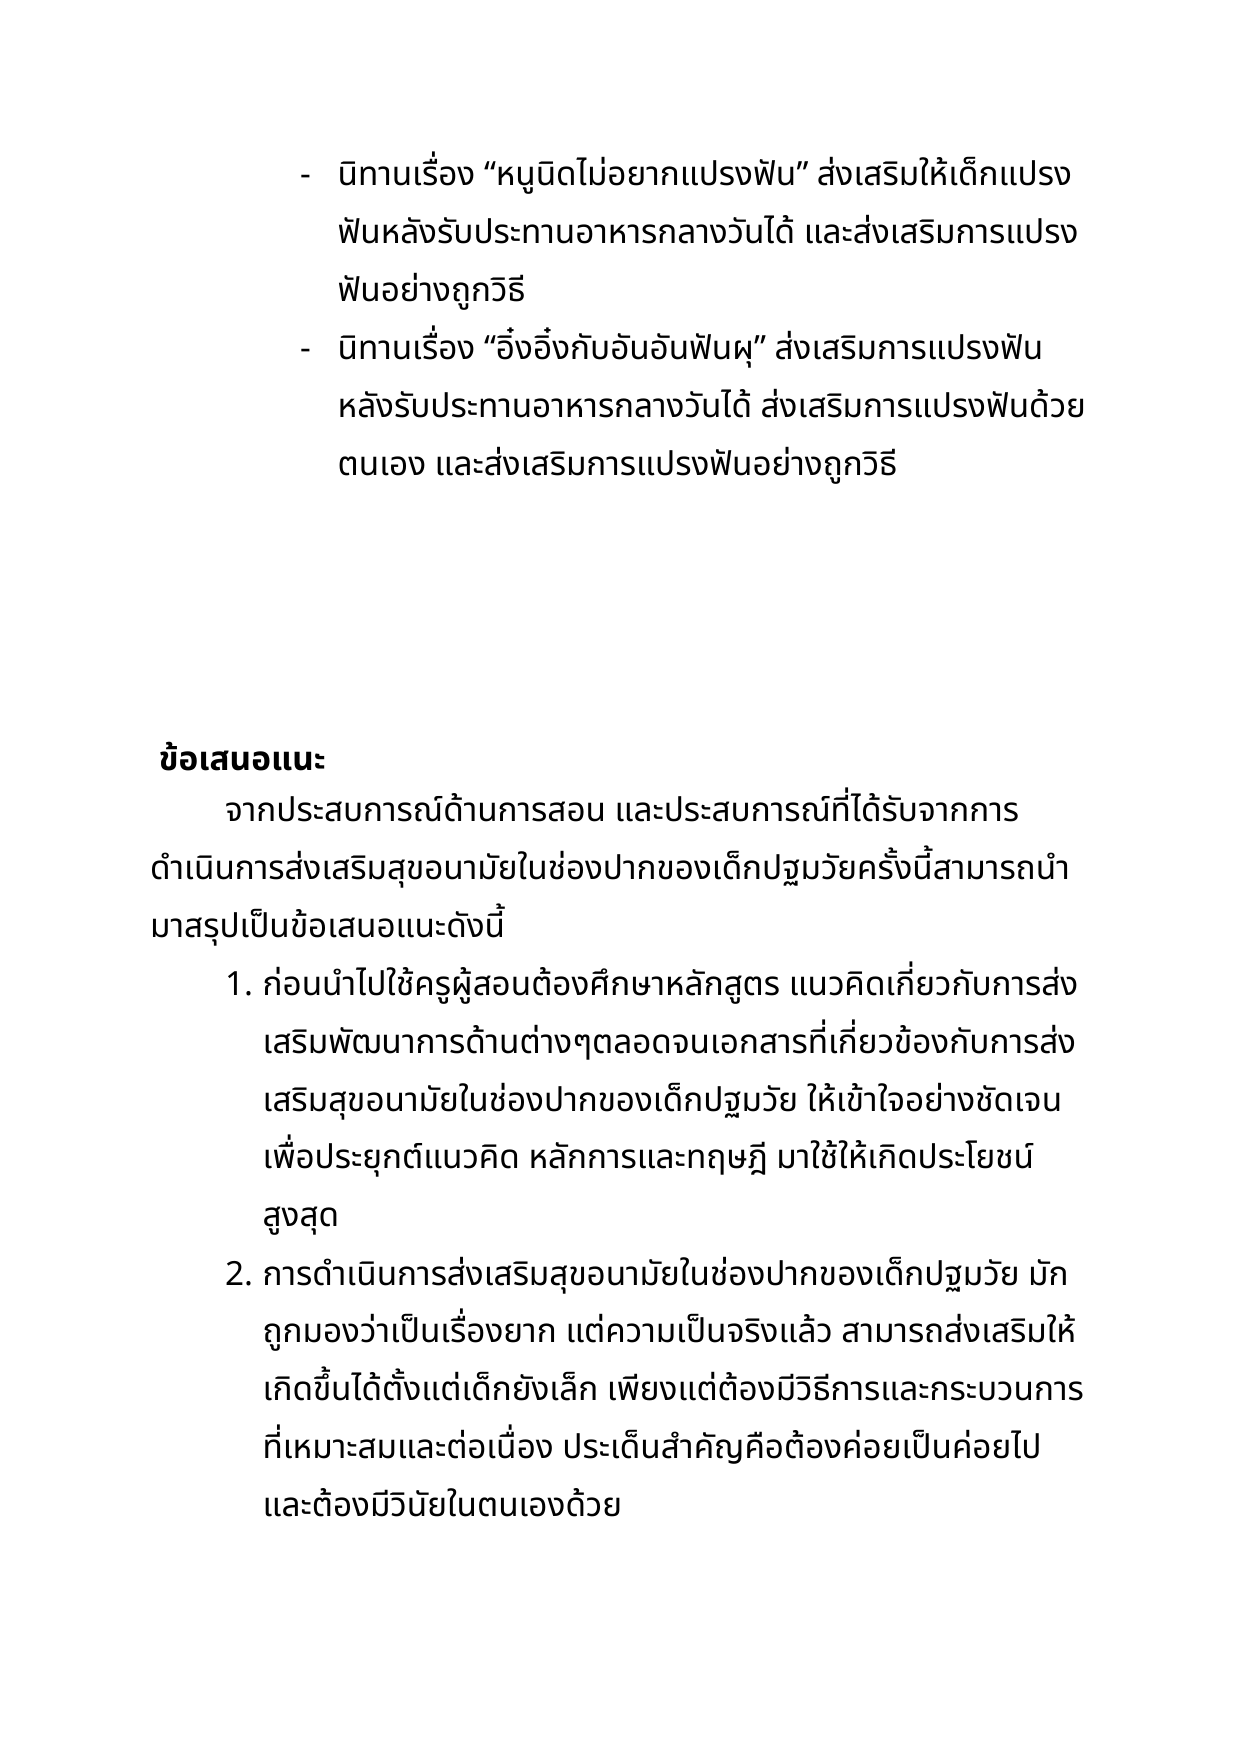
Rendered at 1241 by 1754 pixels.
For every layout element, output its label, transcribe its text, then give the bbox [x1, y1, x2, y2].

list นิทานเรื่อง “หนูนิดไม่อยากแปรงฟัน” ส่งเสริมให้เด็กแปรงฟันหลังรับประทานอาหารกลางวันได้ และส่งเสริมการแปรงฟันอย่างถูกวิธี [300, 150, 1090, 316]
list การดำเนินการส่งเสริมสุขอนามัยในช่องปากของเด็กปฐมวัย มักถูกมองว่าเป็นเรื่องยาก แต่ความเป็นจริงแล้ว สามารถส่งเสริมให้เกิดขึ้นได้ตั้งแต่เด็กยังเล็ก เพียงแต่ต้องมีวิธีการและกระบวนการที่เหมาะสมและต่อเนื่อง ประเด็นสำคัญคือต้องค่อยเป็นค่อยไปและต้องมีวินัยในตนเองด้วย [225, 1249, 1090, 1532]
list ก่อนนำไปใช้ครูผู้สอนต้องศึกษาหลักสูตร แนวคิดเกี่ยวกับการส่งเสริมพัฒนาการด้านต่างๆตลอดจนเอกสารที่เกี่ยวข้องกับการส่งเสริมสุขอนามัยในช่องปากของเด็กปฐมวัย ให้เข้าใจอย่างชัดเจนเพื่อประยุกต์แนวคิด หลักการและทฤษฎี มาใช้ให้เกิดประโยชน์สูงสุด [225, 959, 1090, 1242]
text จากประสบการณ์ด้านการสอน และประสบการณ์ที่ได้รับจากการดำเนินการส่งเสริมสุขอนามัยในช่องปากของเด็กปฐมวัยครั้งนี้สามารถนำมาสรุปเป็นข้อเสนอแนะดังนี้ [150, 786, 1090, 952]
list นิทานเรื่อง “อิ๋งอิ๋งกับอันอันฟันผุ” ส่งเสริมการแปรงฟันหลังรับประทานอาหารกลางวันได้ ส่งเสริมการแปรงฟันด้วยตนเอง และส่งเสริมการแปรงฟันอย่างถูกวิธี [300, 324, 1090, 490]
text ข้อเสนอแนะ [150, 735, 1090, 786]
